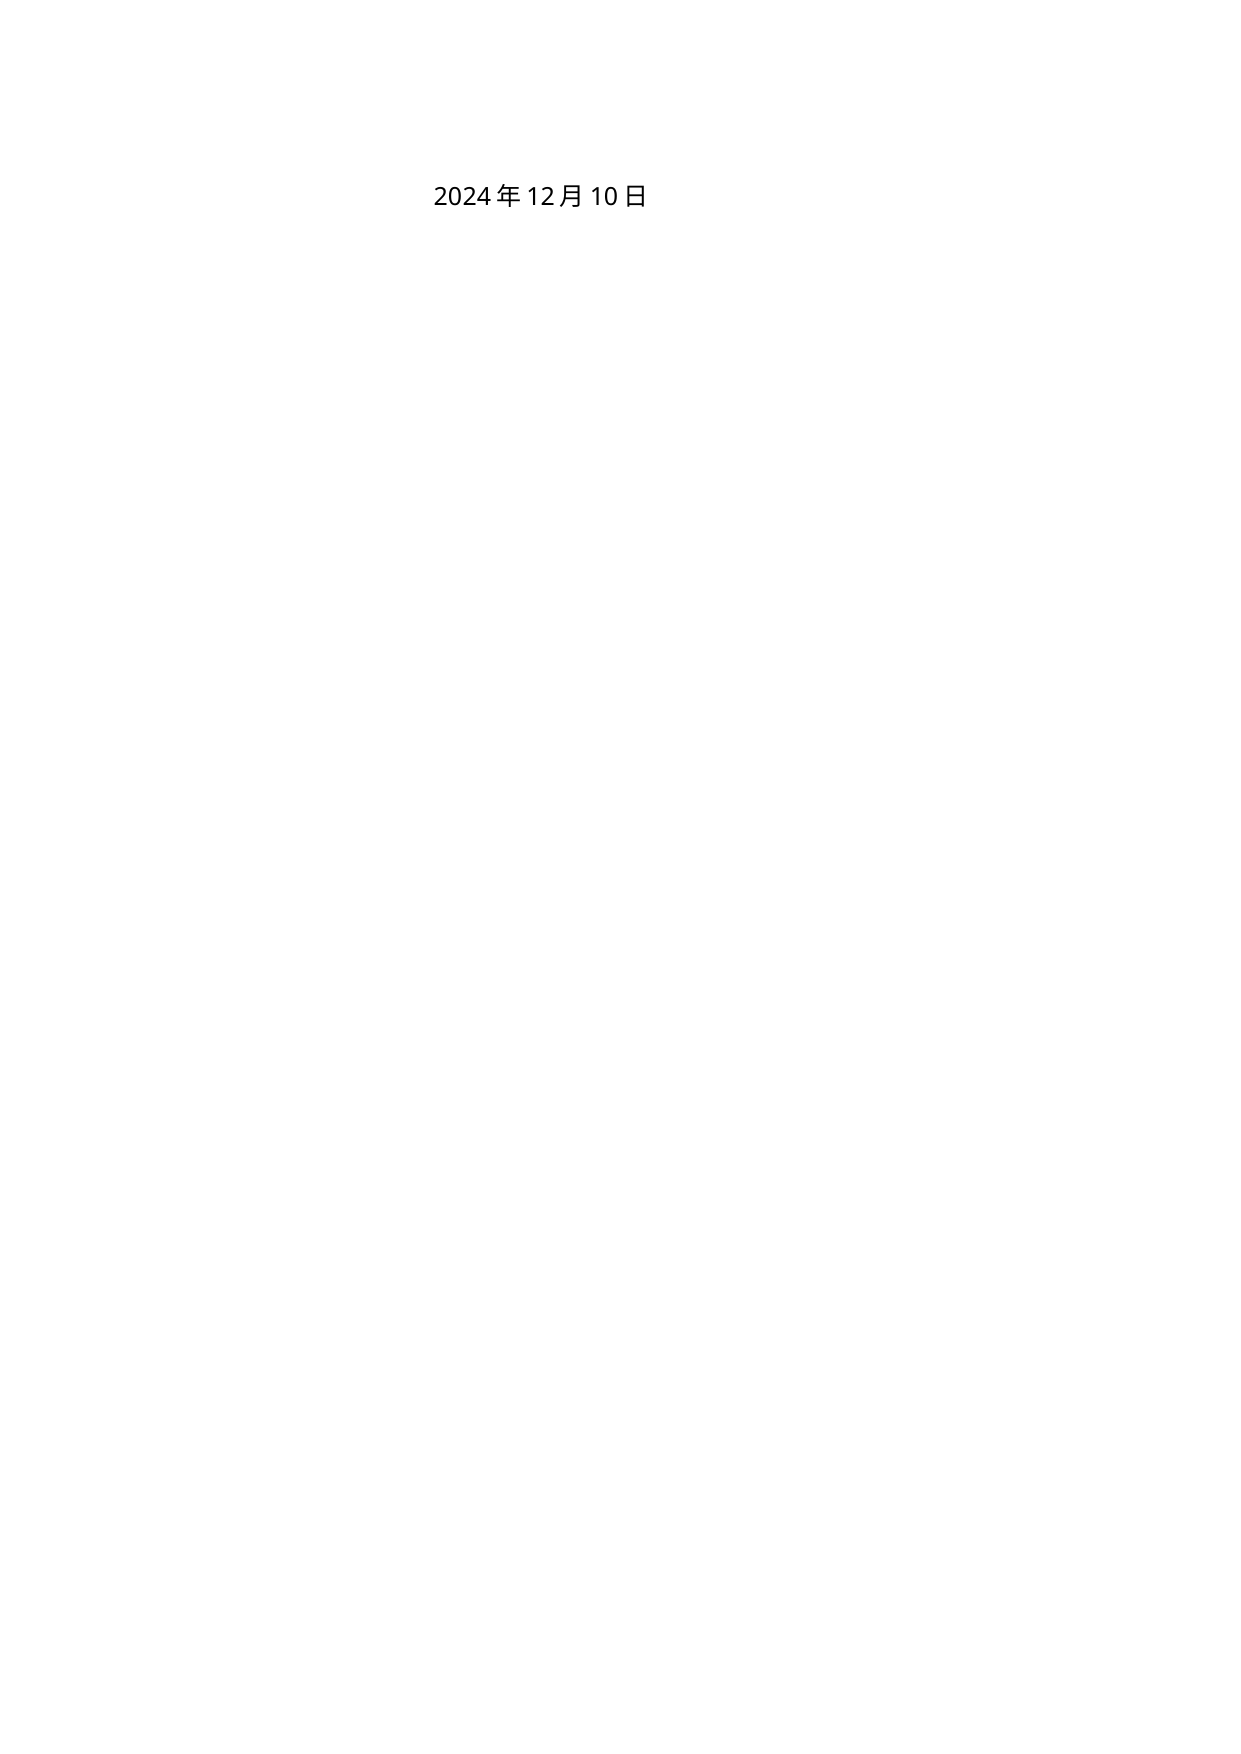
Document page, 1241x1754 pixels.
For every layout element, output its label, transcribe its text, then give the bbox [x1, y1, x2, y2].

text 2024年12月10日 [187, 162, 1053, 227]
